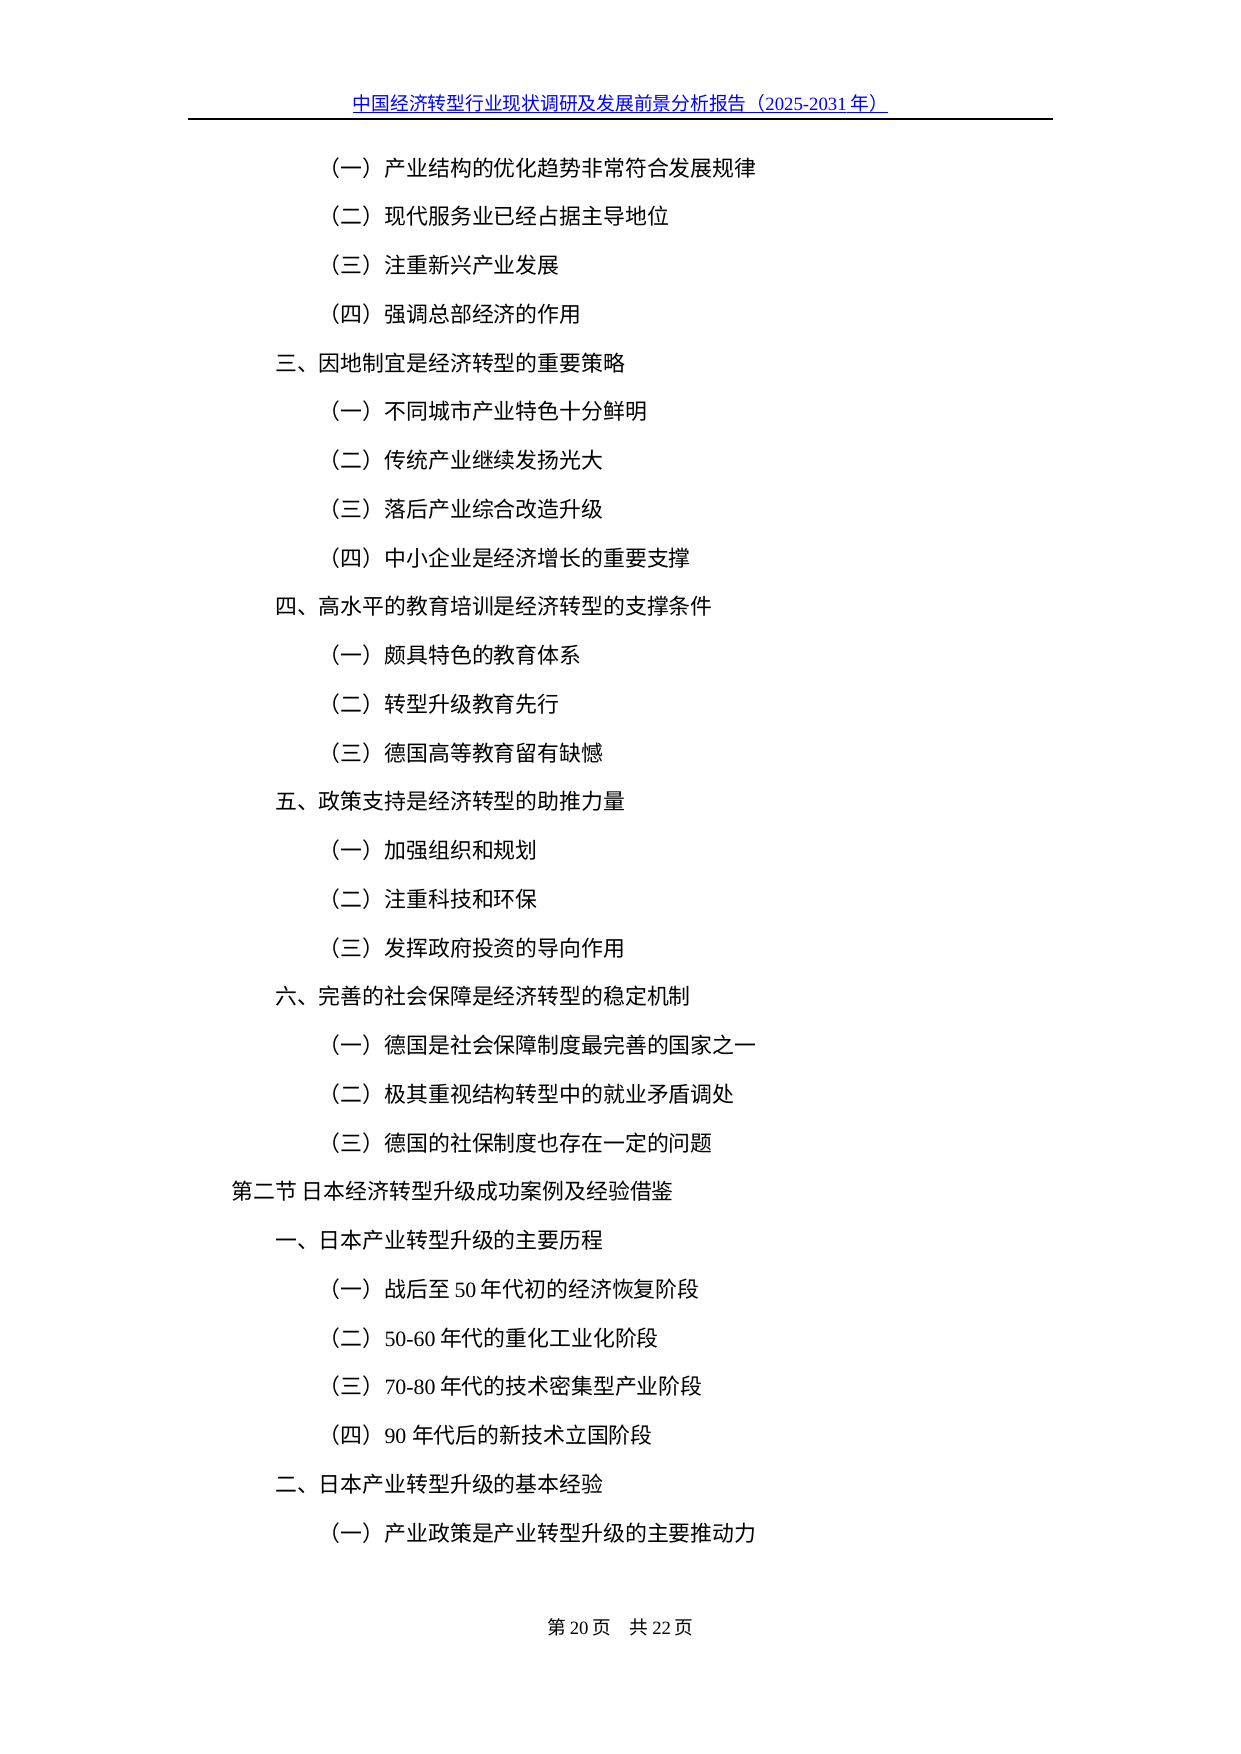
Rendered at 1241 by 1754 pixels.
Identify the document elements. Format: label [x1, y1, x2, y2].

text [187, 150, 1053, 1548]
